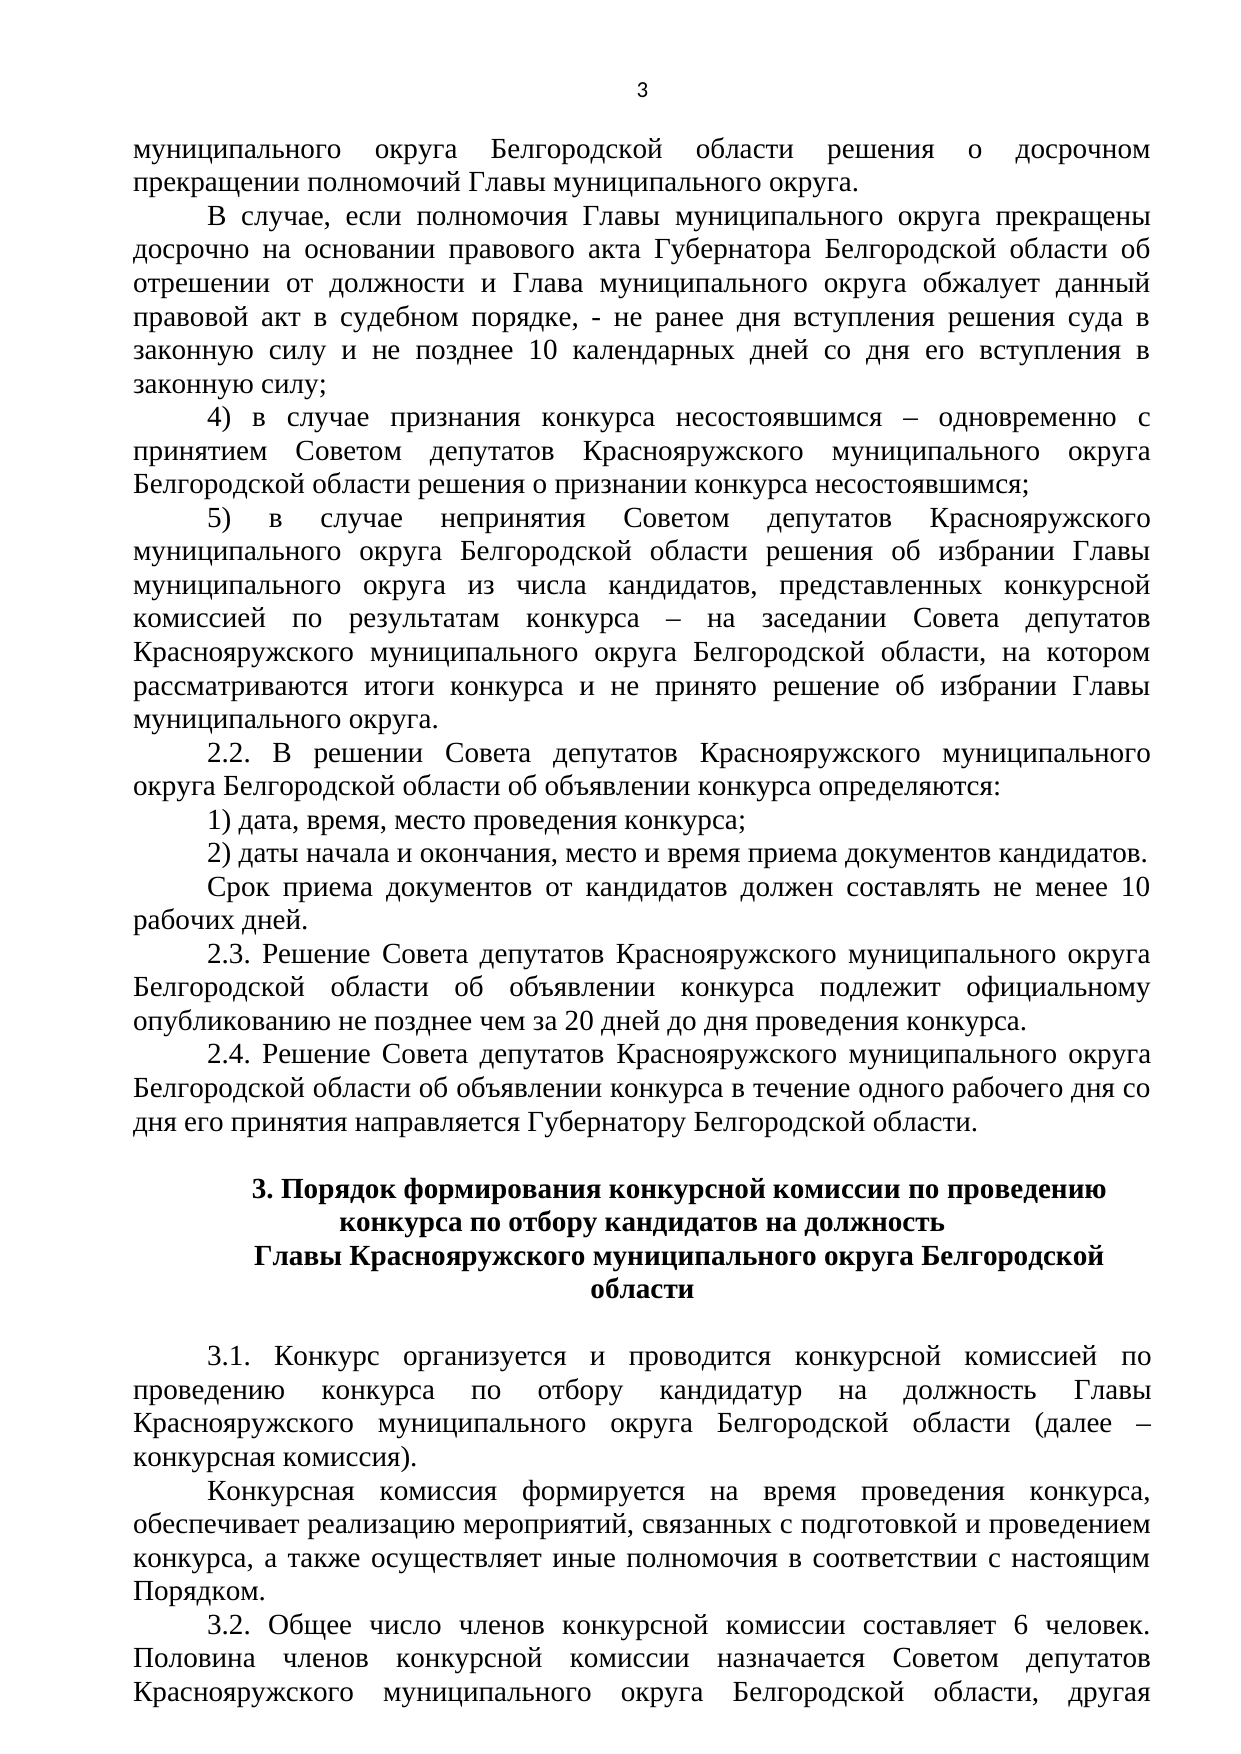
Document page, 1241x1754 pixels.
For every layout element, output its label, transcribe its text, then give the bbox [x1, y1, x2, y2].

text 2.4. Решение Совета депутатов Краснояружского муниципального округа Белгородской области об объявлении конкурса в течение одного рабочего дня со дня его принятия направляется Губернатору Белгородской области. [133, 1037, 1151, 1137]
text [133, 131, 1151, 198]
text Срок приема документов от кандидатов должен составлять не менее 10 рабочих дней. [133, 869, 1151, 936]
text 5) в случае непринятия Советом депутатов Краснояружского муниципального округа Белгородской области решения об избрании Главы муниципального округа из числа кандидатов, представленных конкурсной комиссией по результатам конкурса – на заседании Совета депутатов Краснояружского муниципального округа Белгородской области, на котором рассматриваются итоги конкурса и не принято решение об избрании Главы муниципального округа. [133, 500, 1151, 735]
text 4) в случае признания конкурса несостоявшимся – одновременно с принятием Советом депутатов Краснояружского муниципального округа Белгородской области решения о признании конкурса несостоявшимся; [133, 399, 1151, 500]
text 2.2. В решении Совета депутатов Краснояружского муниципального округа Белгородской области об объявлении конкурса определяются: [133, 735, 1151, 802]
text 2.3. Решение Совета депутатов Краснояружского муниципального округа Белгородской области об объявлении конкурса подлежит официальному опубликованию не позднее чем за 20 дней до дня проведения конкурса. [133, 936, 1151, 1037]
text 1) дата, время, место проведения конкурса; [133, 802, 1151, 835]
text 3.1. Конкурс организуется и проводится конкурсной комиссией по проведению конкурса по отбору кандидатур на должность Главы Краснояружского муниципального округа Белгородской области (далее – конкурсная комиссия). [133, 1338, 1151, 1473]
text Главы Краснояружского муниципального округа Белгородской области [133, 1238, 1151, 1305]
text В случае, если полномочия Главы муниципального округа прекращены досрочно на основании правового акта Губернатора Белгородской области об отрешении от должности и Глава муниципального округа обжалует данный правовой акт в судебном порядке, - не ранее дня вступления решения суда в законную силу и не позднее 10 календарных дней со дня его вступления в законную силу; [133, 198, 1151, 399]
text 3. Порядок формирования конкурсной комиссии по проведению конкурса по отбору кандидатов на должность [133, 1171, 1151, 1238]
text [133, 1607, 1151, 1707]
text Конкурсная комиссия формируется на время проведения конкурса, обеспечивает реализацию мероприятий, связанных с подготовкой и проведением конкурса, а также осуществляет иные полномочия в соответствии с настоящим Порядком. [133, 1473, 1151, 1607]
text 2) даты начала и окончания, место и время приема документов кандидатов. [133, 835, 1151, 869]
